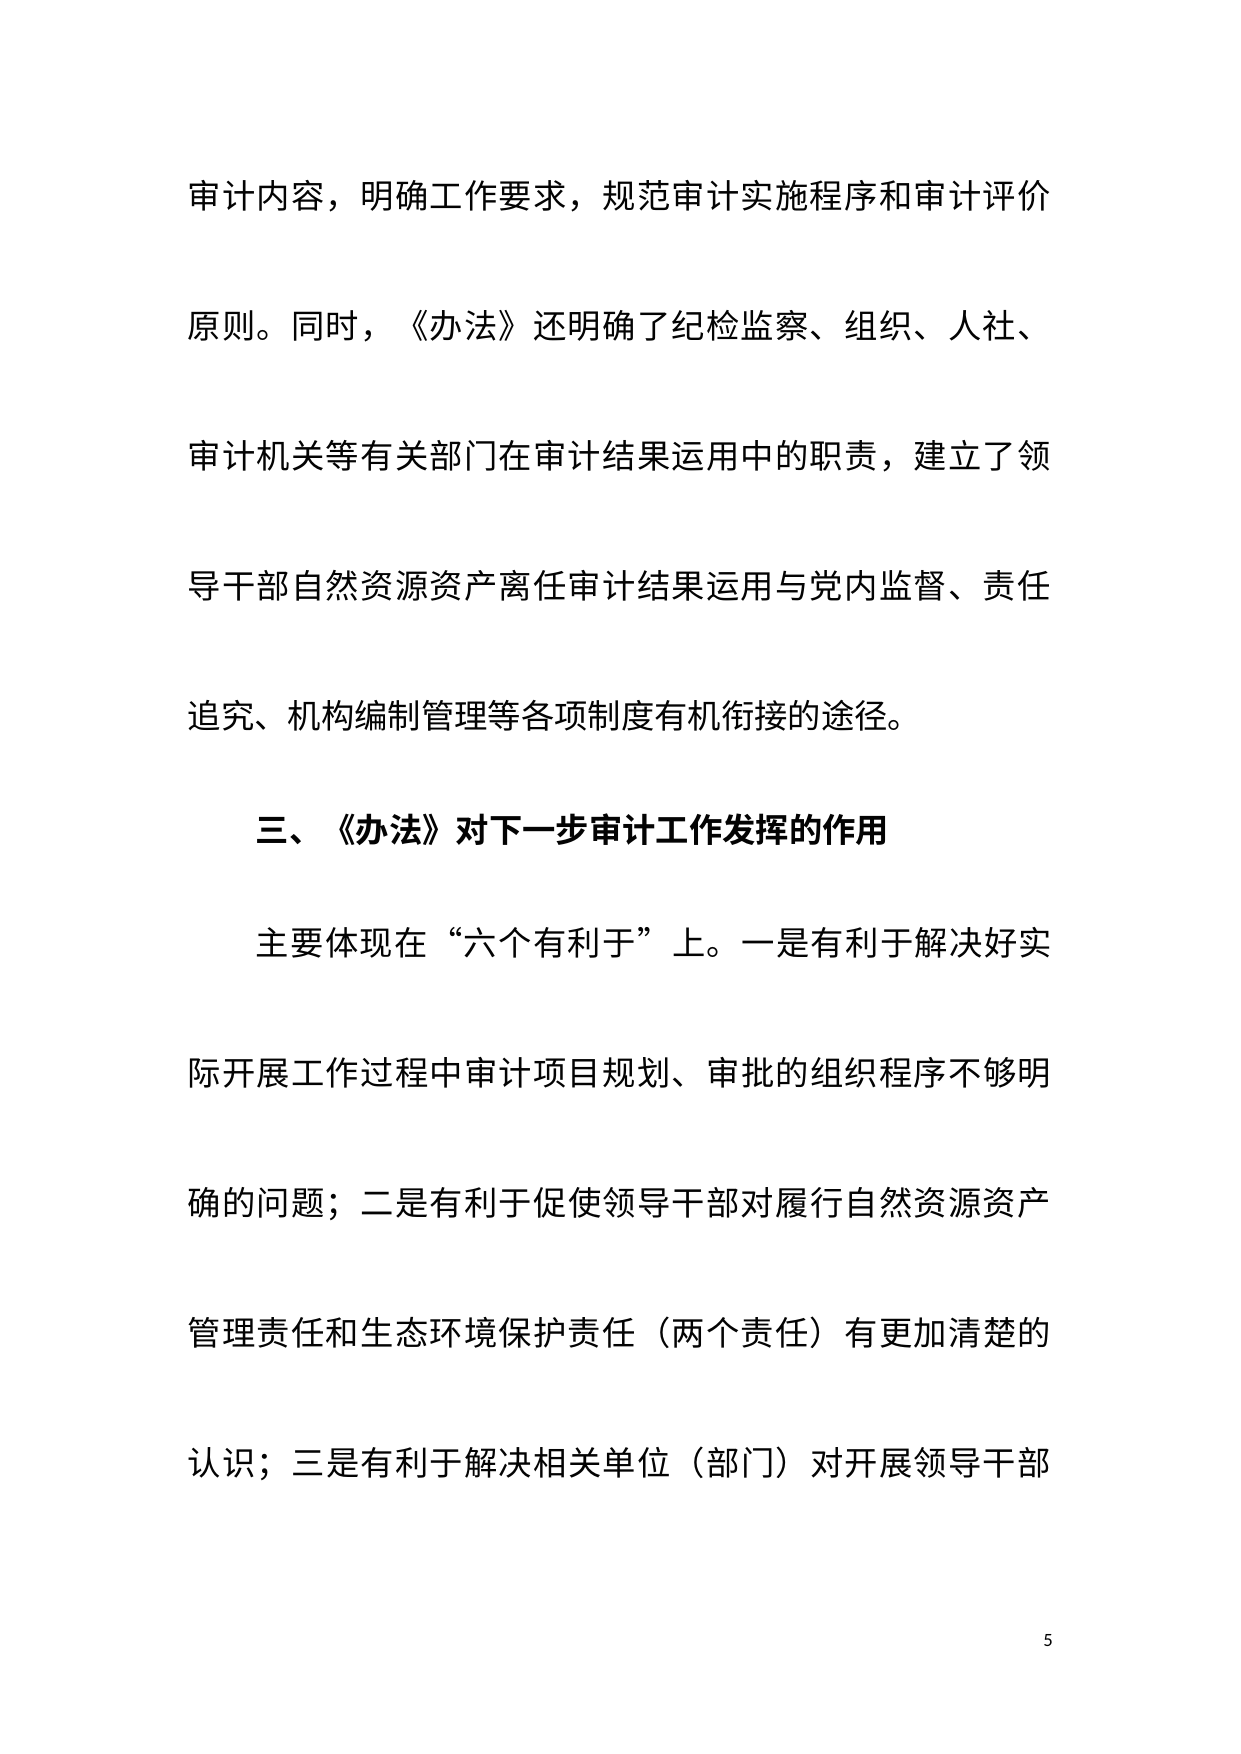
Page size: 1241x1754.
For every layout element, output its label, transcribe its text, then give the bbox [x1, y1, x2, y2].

text 三、《办法》对下一步审计工作发挥的作用 [187, 795, 1053, 860]
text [187, 908, 1053, 1493]
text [187, 162, 1053, 747]
